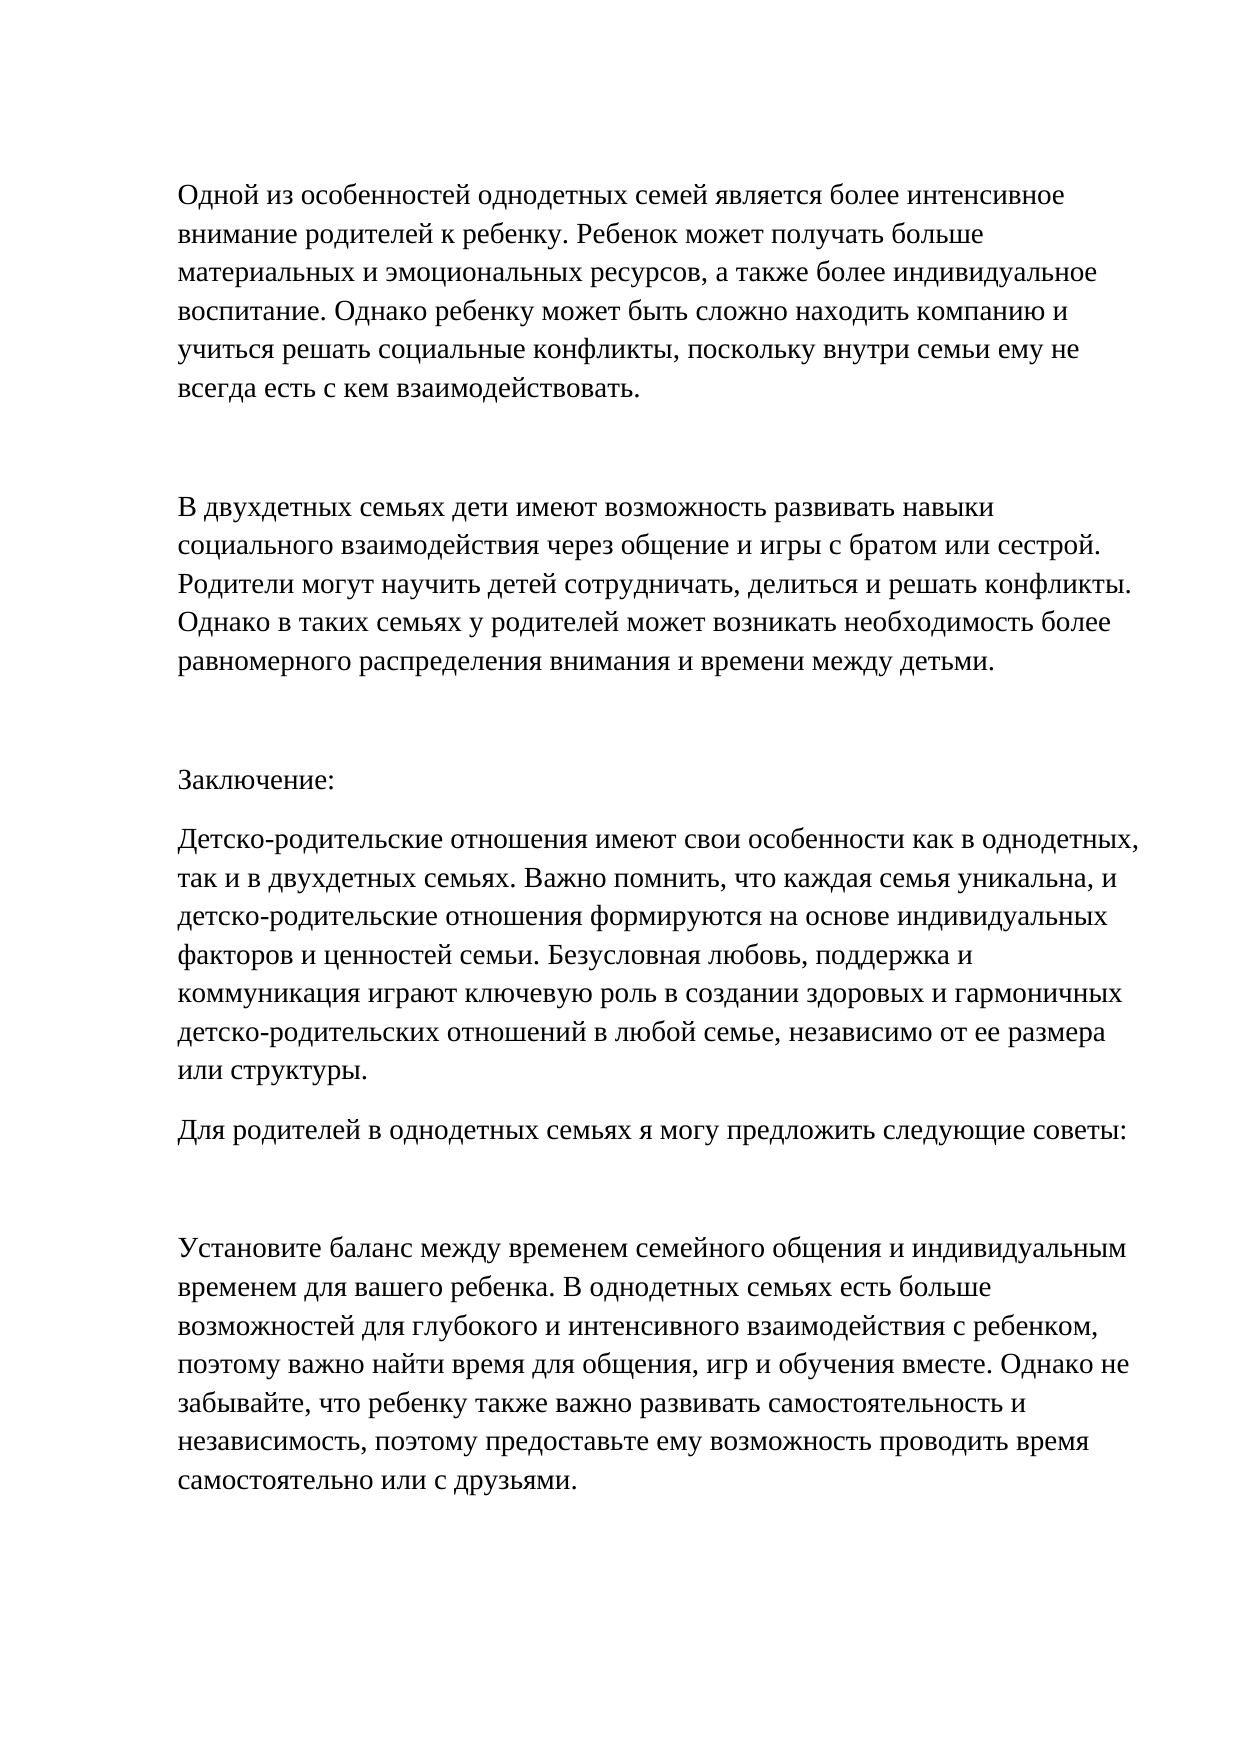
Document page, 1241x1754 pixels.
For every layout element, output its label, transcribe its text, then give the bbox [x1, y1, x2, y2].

text Одной из особенностей однодетных семей является более интенсивное внимание родителей к ребенку. Ребенок может получать больше материальных и эмоциональных ресурсов, а также более индивидуальное воспитание. Однако ребенку может быть сложно находить компанию и учиться решать социальные конфликты, поскольку внутри семьи ему не всегда есть с кем взаимодействовать. [177, 177, 1152, 404]
text Заключение: [177, 762, 1152, 795]
text В двухдетных семьях дети имеют возможность развивать навыки социального взаимодействия через общение и игры с братом или сестрой. Родители могут научить детей сотрудничать, делиться и решать конфликты. Однако в таких семьях у родителей может возникать необходимость более равномерного распределения внимания и времени между детьми. [177, 489, 1152, 677]
text Установите баланс между временем семейного общения и индивидуальным временем для вашего ребенка. В однодетных семьях есть больше возможностей для глубокого и интенсивного взаимодействия с ребенком, поэтому важно найти время для общения, игр и обучения вместе. Однако не забывайте, что ребенку также важно развивать самостоятельность и независимость, поэтому предоставьте ему возможность проводить время самостоятельно или с друзьями. [177, 1231, 1152, 1495]
text Для родителей в однодетных семьях я могу предложить следующие советы: [177, 1112, 1152, 1145]
text Детско-родительские отношения имеют свои особенности как в однодетных, так и в двухдетных семьях. Важно помнить, что каждая семья уникальна, и детско-родительские отношения формируются на основе индивидуальных факторов и ценностей семьи. Безусловная любовь, поддержка и коммуникация играют ключевую роль в создании здоровых и гармоничных детско-родительских отношений в любой семье, независимо от ее размера или структуры. [177, 821, 1152, 1086]
